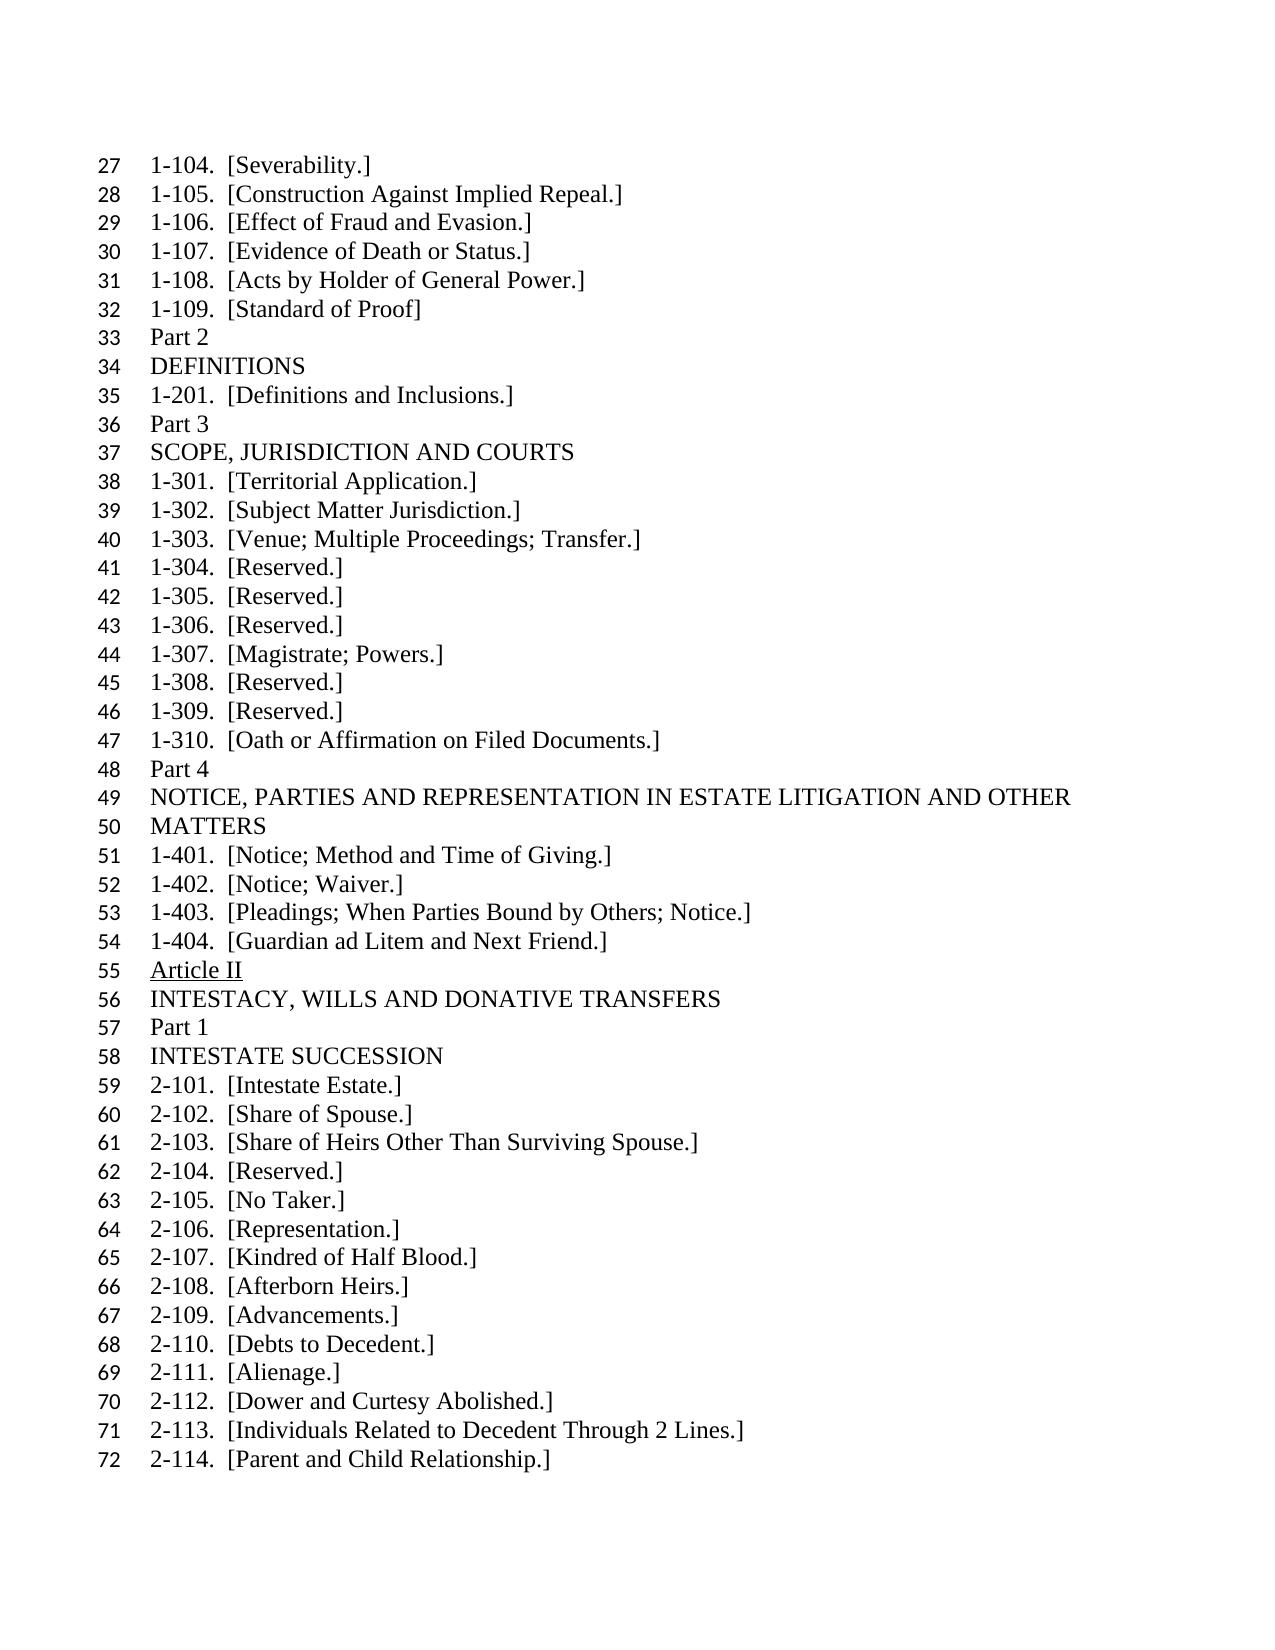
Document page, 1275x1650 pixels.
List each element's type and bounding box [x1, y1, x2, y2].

text [150, 150, 1125, 1472]
